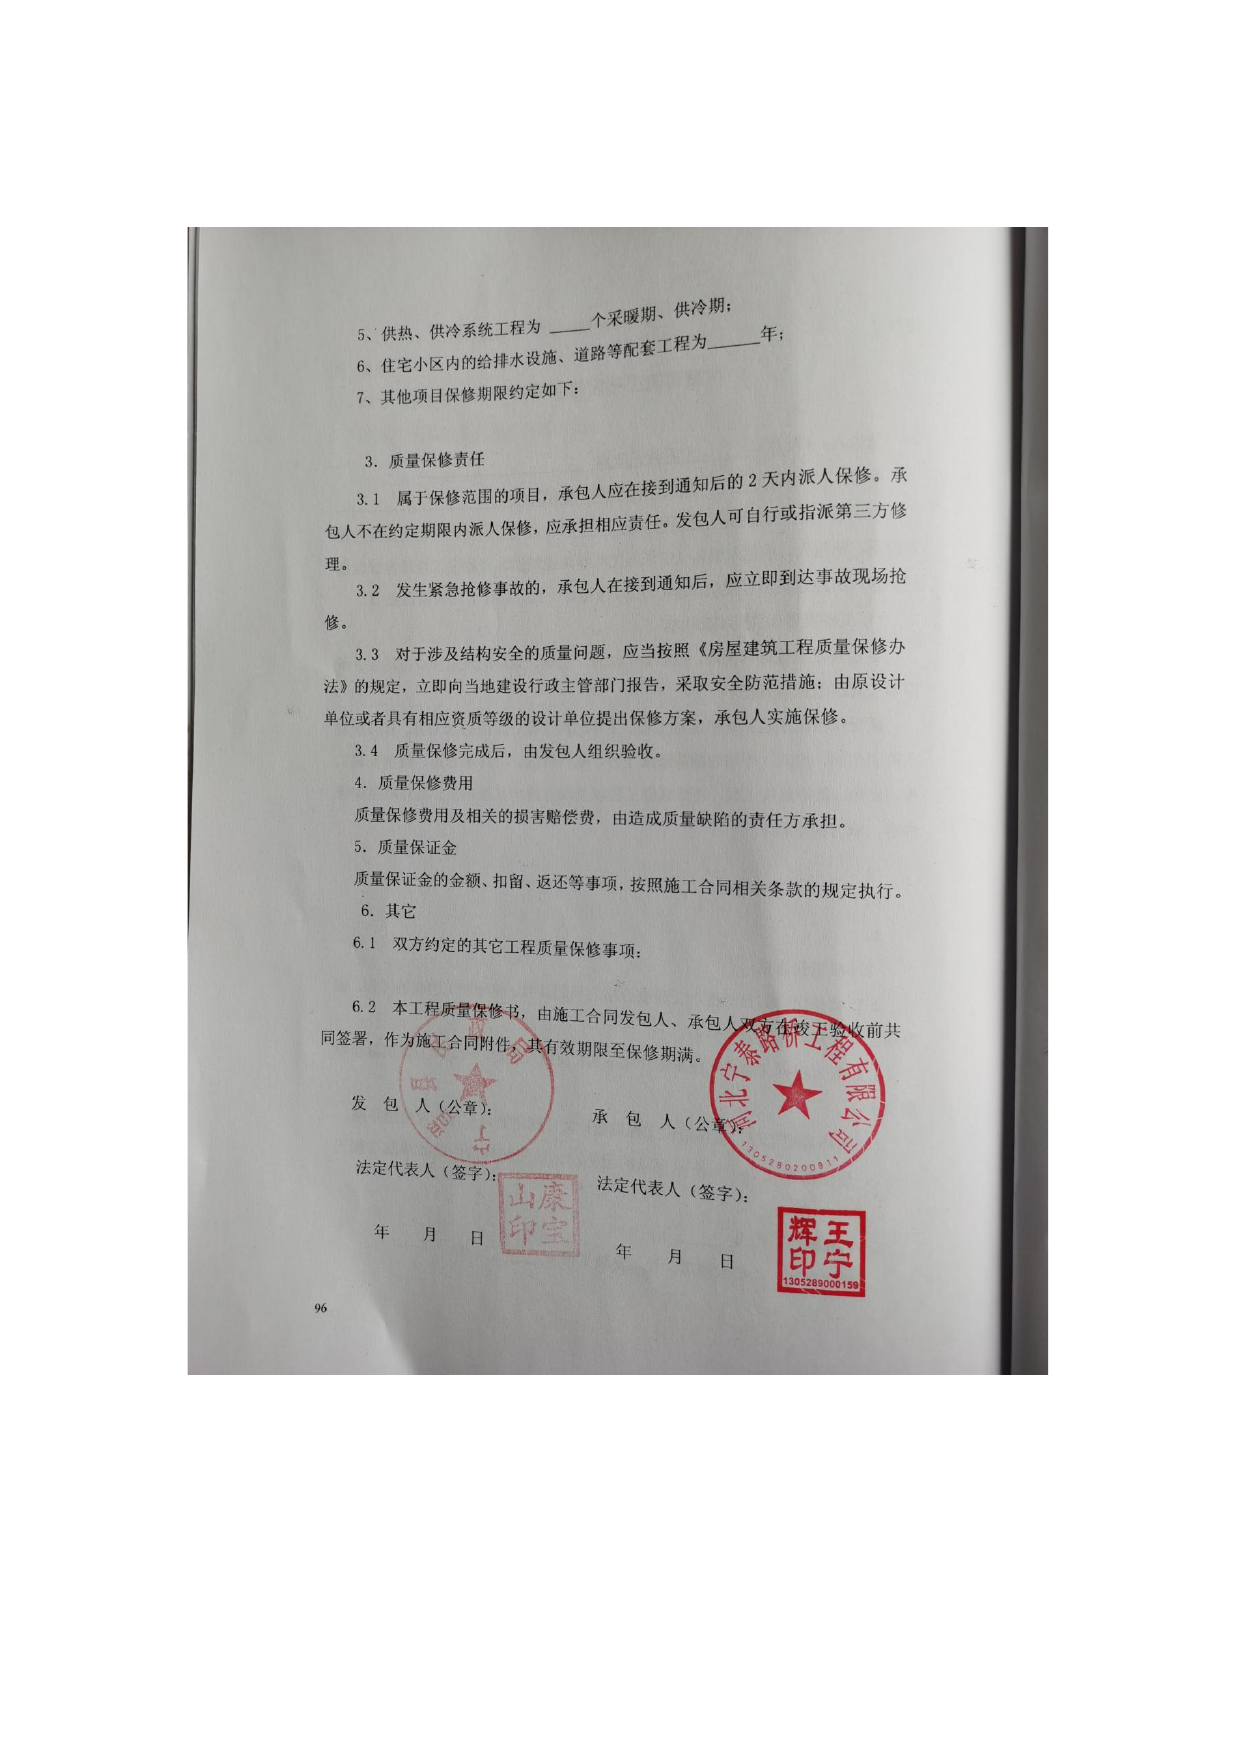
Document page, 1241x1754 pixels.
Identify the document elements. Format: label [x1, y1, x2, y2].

picture [187, 227, 1049, 1375]
